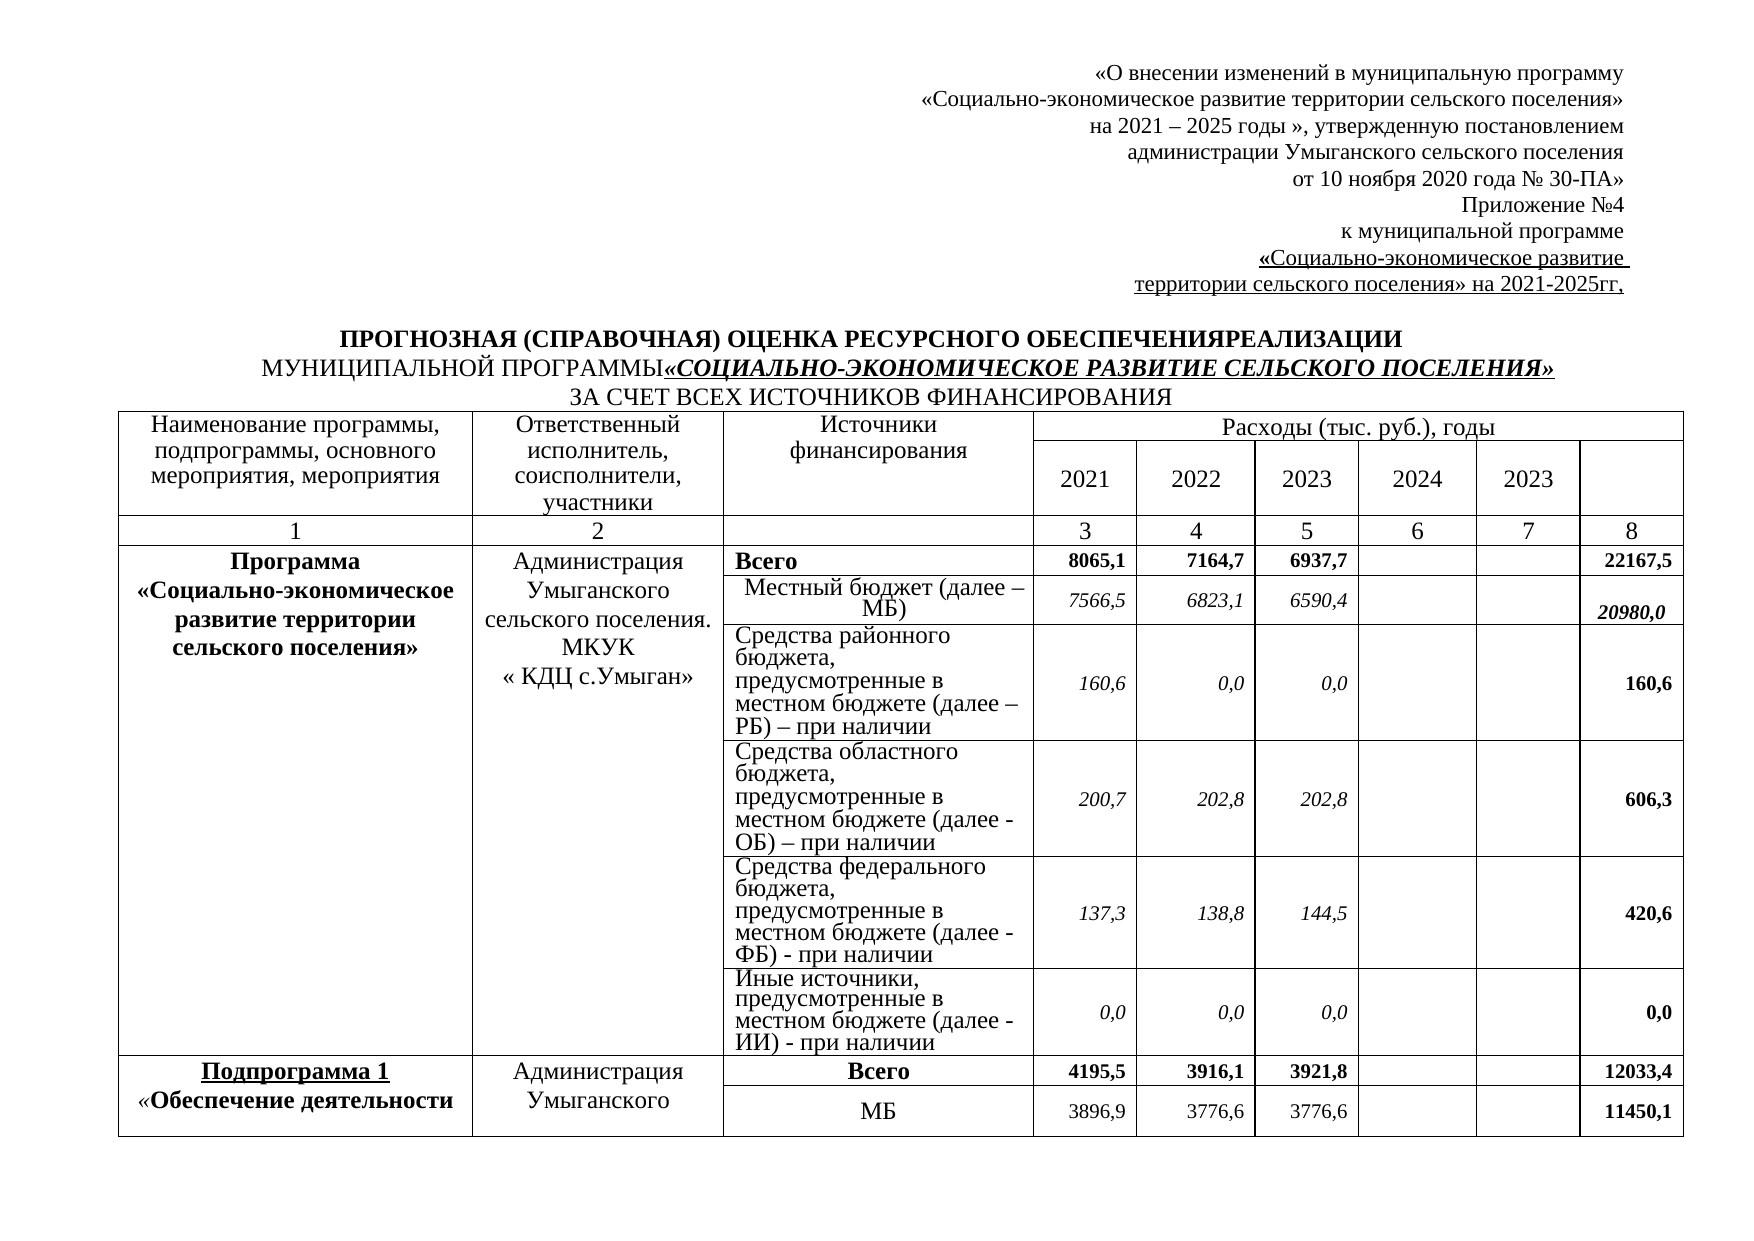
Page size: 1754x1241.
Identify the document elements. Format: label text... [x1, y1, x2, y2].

table_cell [1359, 1056, 1476, 1085]
text «Социально-экономическое развитие [118, 244, 1624, 270]
table_header Источники финансирования [724, 412, 1033, 515]
table_cell [1477, 741, 1579, 856]
table_cell Всего [724, 546, 1033, 575]
table_cell 8065,1 [1034, 546, 1136, 575]
table_cell [1359, 1086, 1476, 1136]
table_cell 6823,1 [1137, 576, 1254, 624]
table_cell 2 [473, 516, 723, 545]
table_cell 8 [1581, 516, 1683, 545]
table_cell 5 [1256, 516, 1358, 545]
text территории сельского поселения» на 2021-2025гг, [118, 270, 1624, 296]
table_cell 22167,5 [1581, 546, 1683, 575]
table_cell 420,6 [1581, 857, 1683, 968]
table_cell 0,0 [1256, 625, 1358, 740]
table_cell 4 [1137, 516, 1254, 545]
table_cell 3921,8 [1256, 1056, 1358, 1085]
table_cell [1359, 969, 1476, 1055]
table_cell Всего [724, 1056, 1033, 1085]
table_cell 0,0 [1137, 969, 1254, 1055]
table_cell 0,0 [1256, 969, 1358, 1055]
text МУНИЦИПАЛЬНОЙ ПРОГРАММЫ«СОЦИАЛЬНО-ЭКОНОМИЧЕСКОЕ РАЗВИТИЕ СЕЛЬСКОГО ПОСЕЛЕНИЯ» [118, 353, 1624, 382]
table_cell 2023 [1477, 441, 1579, 515]
table_header Ответственный исполнитель, соисполнители, участники [473, 412, 723, 515]
table_cell 3896,9 [1034, 1086, 1136, 1136]
text ПРОГНОЗНАЯ (СПРАВОЧНАЯ) ОЦЕНКА РЕСУРСНОГО ОБЕСПЕЧЕНИЯРЕАЛИЗАЦИИ [118, 324, 1624, 353]
table_cell 3 [1034, 516, 1136, 545]
table_cell 138,8 [1137, 857, 1254, 968]
text администрации Умыганского сельского поселения [133, 138, 1624, 164]
table_cell 200,7 [1034, 741, 1136, 856]
text «Социально-экономическое развитие территории сельского поселения» [133, 86, 1624, 112]
table_cell [1359, 546, 1476, 575]
table_cell 0,0 [1581, 969, 1683, 1055]
table_cell 7566,5 [1034, 576, 1136, 624]
table_cell 137,3 [1034, 857, 1136, 968]
text к муниципальной программе [118, 217, 1624, 244]
table_cell Средства федерального бюджета, предусмотренные в местном бюджете (далее - ФБ) - при наличии [724, 857, 1033, 968]
table_cell Местный бюджет (далее – МБ) [724, 576, 1033, 624]
table_cell Администрация Умыганского сельского поселения. МКУК « КДЦ с.Умыган» [473, 546, 723, 1055]
table_cell [1477, 1086, 1579, 1136]
table_cell [1359, 576, 1476, 624]
table_cell 6 [1359, 516, 1476, 545]
table_header Расходы (тыс. руб.), годы [1034, 412, 1683, 440]
table_cell [1359, 857, 1476, 968]
table_cell 0,0 [1137, 625, 1254, 740]
table_cell 160,6 [1034, 625, 1136, 740]
table_cell [1477, 969, 1579, 1055]
table_cell 7 [1477, 516, 1579, 545]
table_cell 2022 [1137, 441, 1254, 515]
table_cell 3776,6 [1137, 1086, 1254, 1136]
table_cell 6590,4 [1256, 576, 1358, 624]
table_cell Иные источники, предусмотренные в местном бюджете (далее - ИИ) - при наличии [724, 969, 1033, 1055]
table_cell 1 [119, 516, 472, 545]
table_cell Средства районного бюджета, предусмотренные в местном бюджете (далее – РБ) – при наличии [724, 625, 1033, 740]
table_cell [1477, 546, 1579, 575]
table_cell [1359, 625, 1476, 740]
table_cell Средства областного бюджета, предусмотренные в местном бюджете (далее - ОБ) – при наличии [724, 741, 1033, 856]
table_cell 2023 [1256, 441, 1358, 515]
text ЗА СЧЕТ ВСЕХ ИСТОЧНИКОВ ФИНАНСИРОВАНИЯ [118, 382, 1624, 411]
table_cell 3916,1 [1137, 1056, 1254, 1085]
table_cell 3776,6 [1256, 1086, 1358, 1136]
table_cell 11450,1 [1581, 1086, 1683, 1136]
table_cell [1581, 441, 1683, 515]
table_cell Программа «Социально-экономическое развитие территории сельского поселения» [119, 546, 472, 1055]
table_cell [1477, 1056, 1579, 1085]
table_cell Администрация Умыганского сельского поселения. [473, 1056, 723, 1136]
table_cell 144,5 [1256, 857, 1358, 968]
text от 10 ноября 2020 года № 30-ПА» [133, 164, 1624, 191]
table_cell 6937,7 [1256, 546, 1358, 575]
table_cell 0,0 [1034, 969, 1136, 1055]
table_cell [1359, 741, 1476, 856]
table_cell [1477, 576, 1579, 624]
table_cell 606,3 [1581, 741, 1683, 856]
table_cell 2024 [1359, 441, 1476, 515]
text «О внесении изменений в муниципальную программу [133, 59, 1624, 86]
table_cell 12033,4 [1581, 1056, 1683, 1085]
text Приложение №4 [118, 191, 1624, 217]
table_cell 202,8 [1256, 741, 1358, 856]
table_cell [1477, 625, 1579, 740]
table_cell [724, 516, 1033, 545]
table_header Наименование программы, подпрограммы, основного мероприятия, мероприятия [119, 412, 472, 515]
text на 2021 – 2025 годы », утвержденную постановлением [133, 112, 1624, 138]
table_cell 2021 [1034, 441, 1136, 515]
table_cell 202,8 [1137, 741, 1254, 856]
table_cell МБ [724, 1086, 1033, 1136]
table_cell Подпрограмма 1 «Обеспечение деятельности главы Умыганского сельского поселения и администрации Умыганского сельского поселения» [119, 1056, 472, 1136]
table_cell [1477, 857, 1579, 968]
table_cell 7164,7 [1137, 546, 1254, 575]
table_cell 160,6 [1581, 625, 1683, 740]
table_cell 4195,5 [1034, 1056, 1136, 1085]
table_cell 20980,0 [1581, 576, 1683, 624]
